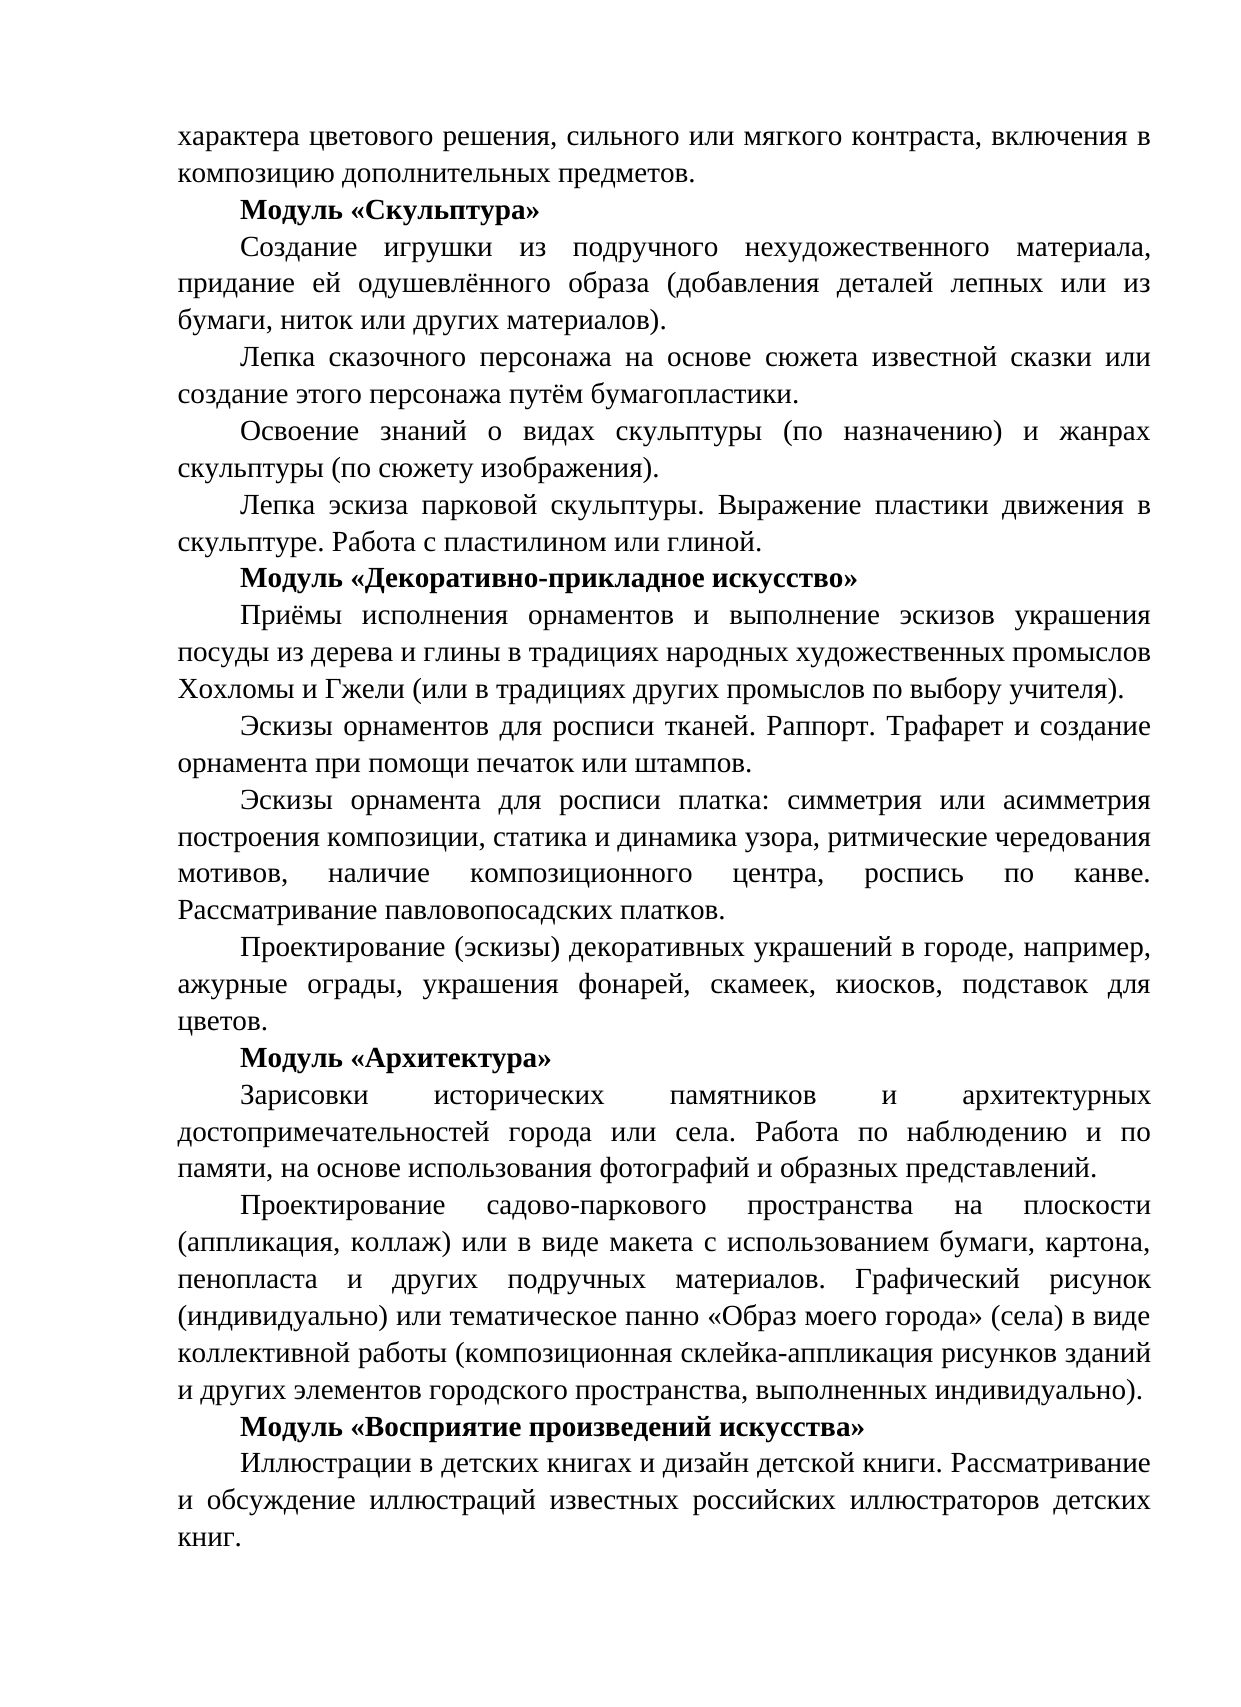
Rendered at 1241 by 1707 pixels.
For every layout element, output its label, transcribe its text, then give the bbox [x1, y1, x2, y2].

text Зарисовки исторических памятников и архитектурных достопримечательностей города или села. Работа по наблюдению и по памяти, на основе использования фотографий и образных представлений. [177, 1077, 1152, 1184]
text Создание игрушки из подручного нехудожественного материала, придание ей одушевлённого образа (добавления деталей лепных или из бумаги, ниток или других материалов). [177, 229, 1152, 336]
text Модуль «Скульптура» [177, 192, 1152, 225]
text Лепка сказочного персонажа на основе сюжета известной сказки или создание этого персонажа путём бумагопластики. [177, 339, 1152, 410]
text Модуль «Декоративно-прикладное искусство» [177, 561, 1152, 594]
text Проектирование садово-паркового пространства на плоскости (аппликация, коллаж) или в виде макета с использованием бумаги, картона, пенопласта и других подручных материалов. Графический рисунок (индивидуально) или тематическое панно «Образ моего города» (села) в виде коллективной работы (композиционная склейка-аппликация рисунков зданий и других элементов городского пространства, выполненных индивидуально). [177, 1187, 1152, 1405]
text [177, 118, 1152, 188]
text Модуль «Восприятие произведений искусства» [177, 1409, 1152, 1442]
text Лепка эскиза парковой скульптуры. Выражение пластики движения в скульптуре. Работа с пластилином или глиной. [177, 487, 1152, 557]
text Модуль «Архитектура» [177, 1040, 1152, 1073]
text Проектирование (эскизы) декоративных украшений в городе, например, ажурные ограды, украшения фонарей, скамеек, киосков, подставок для цветов. [177, 929, 1152, 1037]
text Эскизы орнаментов для росписи тканей. Раппорт. Трафарет и создание орнамента при помощи печаток или штампов. [177, 708, 1152, 778]
text Приёмы исполнения орнаментов и выполнение эскизов украшения посуды из дерева и глины в традициях народных художественных промыслов Хохломы и Гжели (или в традициях других промыслов по выбору учителя). [177, 597, 1152, 705]
text Эскизы орнамента для росписи платка: симметрия или асимметрия построения композиции, статика и динамика узора, ритмические чередования мотивов, наличие композиционного центра, роспись по канве. Рассматривание павловопосадских платков. [177, 782, 1152, 926]
text Иллюстрации в детских книгах и дизайн детской книги. Рассматривание и обсуждение иллюстраций известных российских иллюстраторов детских книг. [177, 1446, 1152, 1553]
text Освоение знаний о видах скульптуры (по назначению) и жанрах скульптуры (по сюжету изображения). [177, 413, 1152, 483]
